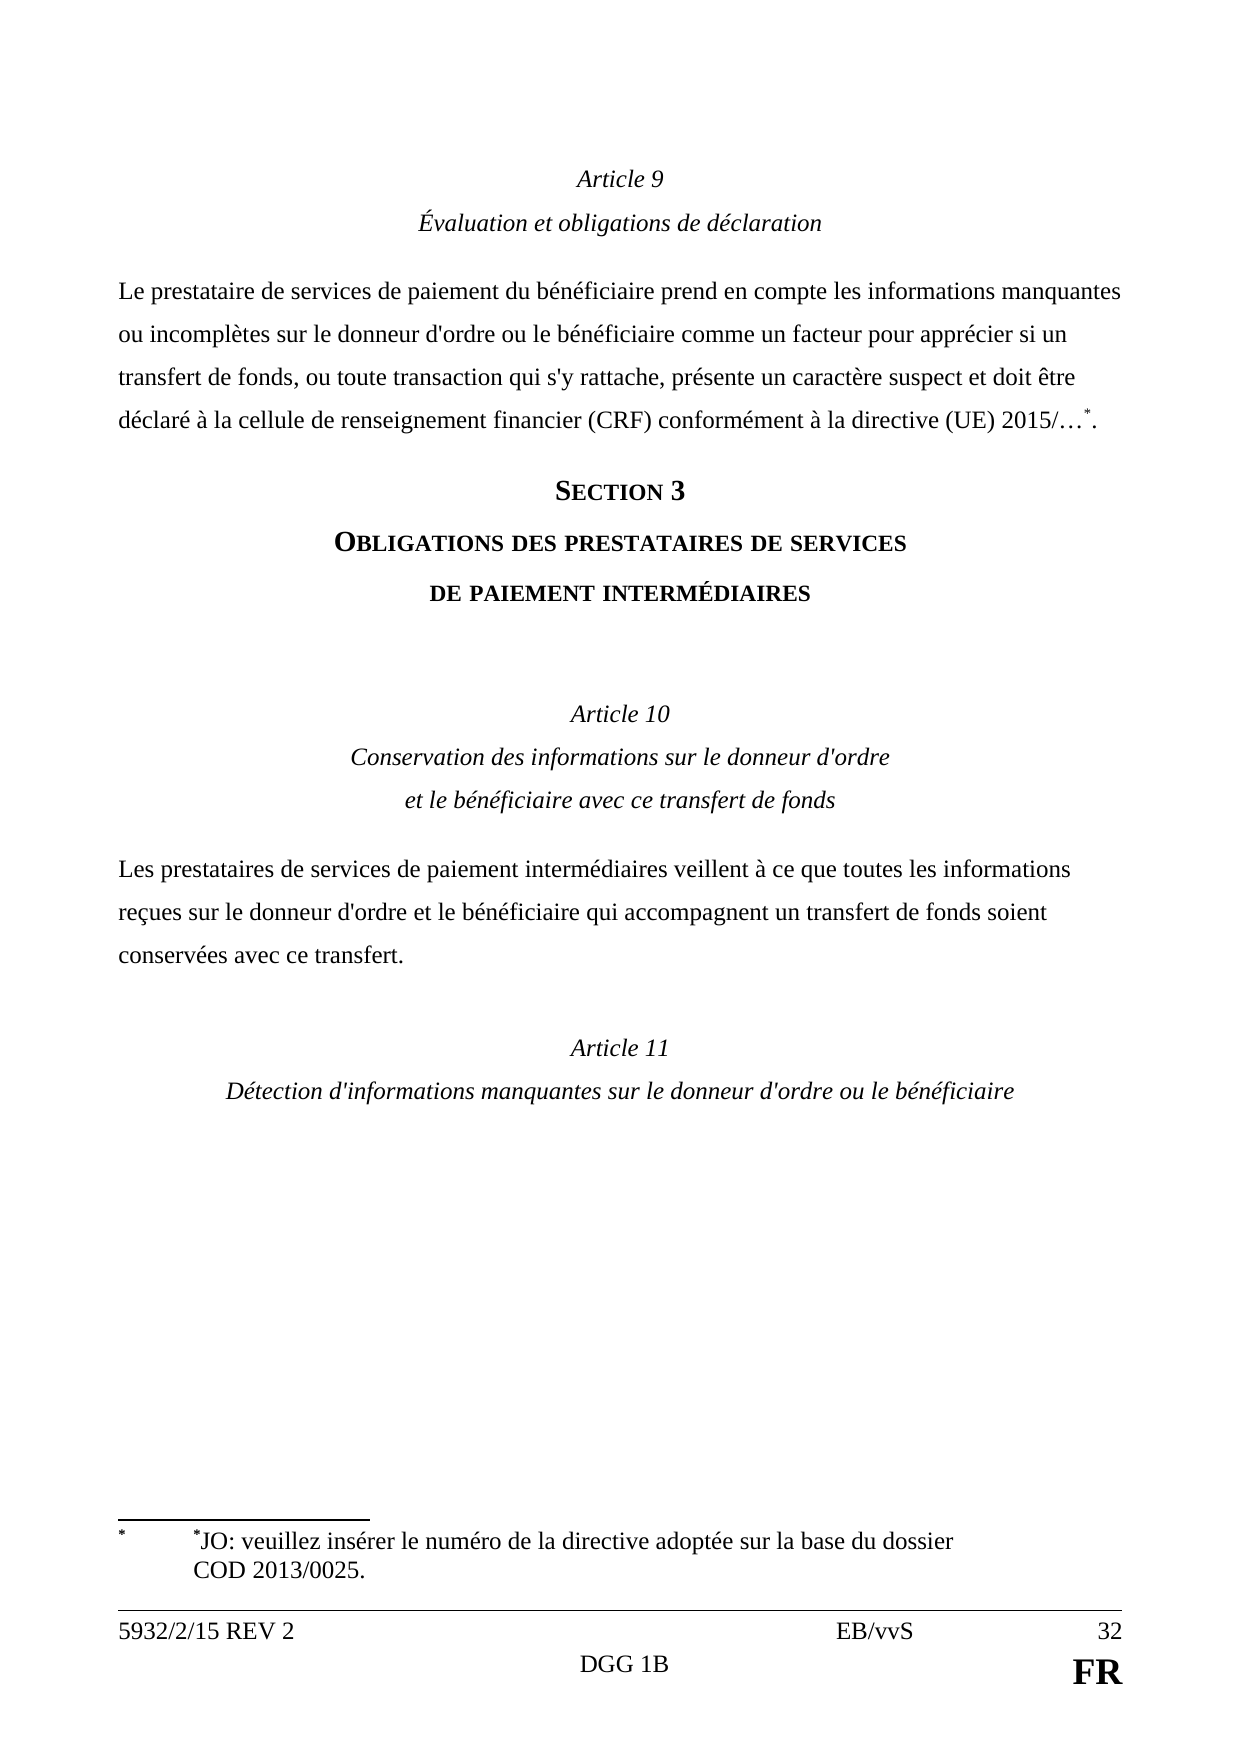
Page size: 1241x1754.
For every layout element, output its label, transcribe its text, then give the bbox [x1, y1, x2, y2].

text Article 11 Détection d'informations manquantes sur le donneur d'ordre ou le bénéficiaire [118, 1033, 1122, 1105]
text Article 9 Évaluation et obligations de déclaration [118, 164, 1122, 236]
text Les prestataires de services de paiement intermédiaires veillent à ce que toutes les informations reçues sur le donneur d'ordre et le bénéficiaire qui accompagnent un transfert de fonds soient conservées avec ce transfert. [118, 854, 1122, 969]
text Le prestataire de services de paiement du bénéficiaire prend en compte les informations manquantes ou incomplètes sur le donneur d'ordre ou le bénéficiaire comme un facteur pour apprécier si un transfert de fonds, ou toute transaction qui s'y rattache, présente un caractère suspect et doit être déclaré à la cellule de renseignement financier (CRF) conformément à la directive (UE) 2015/…*. [118, 276, 1122, 434]
text Article 10 Conservation des informations sur le donneur d'ordre et le bénéficiaire avec ce transfert de fonds [118, 699, 1122, 814]
title Section 3 Obligations des prestataires de services de paiement intermédiaires [118, 473, 1122, 607]
